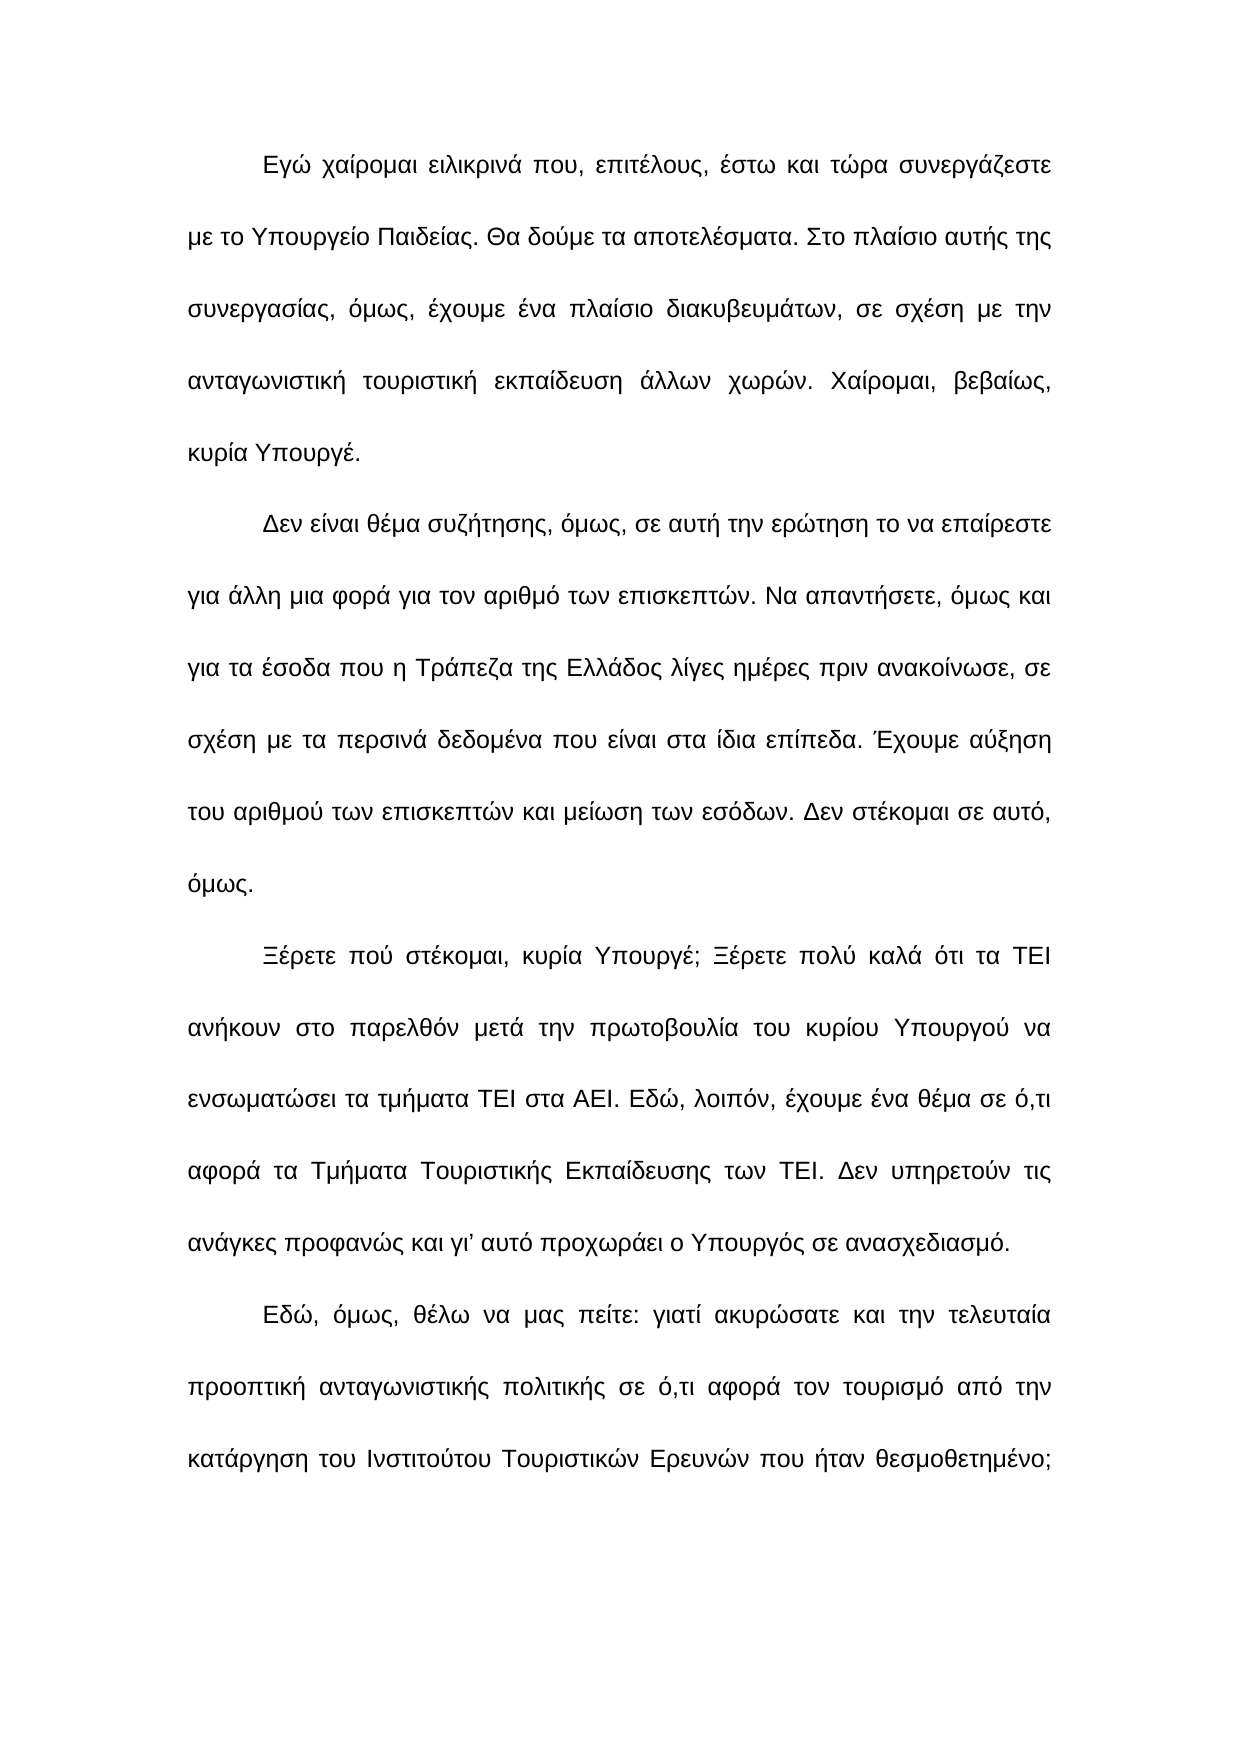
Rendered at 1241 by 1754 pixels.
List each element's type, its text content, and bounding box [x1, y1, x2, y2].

text Δεν είναι θέμα συζήτησης, όμως, σε αυτή την ερώτηση το να επαίρεστε για άλλη μια φορά για τον αριθμό των επισκεπτών. Να απαντήσετε, όμως και για τα έσοδα που η Τράπεζα της Ελλάδος λίγες ημέρες πριν ανακοίνωσε, σε σχέση με τα περσινά δεδομένα που είναι στα ίδια επίπεδα. Έχουμε αύξηση του αριθμού των επισκεπτών και μείωση των εσόδων. Δεν στέκομαι σε αυτό, όμως. [187, 509, 1053, 897]
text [187, 1300, 1053, 1472]
text Ξέρετε πού στέκομαι, κυρία Υπουργέ; Ξέρετε πολύ καλά ότι τα ΤΕΙ ανήκουν στο παρελθόν μετά την πρωτοβουλία του κυρίου Υπουργού να ενσωματώσει τα τμήματα ΤΕΙ στα ΑΕΙ. Εδώ, λοιπόν, έχουμε ένα θέμα σε ό,τι αφορά τα Τμήματα Τουριστικής Εκπαίδευσης των ΤΕΙ. Δεν υπηρετούν τις ανάγκες προφανώς και γι’ αυτό προχωράει ο Υπουργός σε ανασχεδιασμό. [187, 941, 1053, 1257]
text Εγώ χαίρομαι ειλικρινά που, επιτέλους, έστω και τώρα συνεργάζεστε με το Υπουργείο Παιδείας. Θα δούμε τα αποτελέσματα. Στο πλαίσιο αυτής της συνεργασίας, όμως, έχουμε ένα πλαίσιο διακυβευμάτων, σε σχέση με την ανταγωνιστική τουριστική εκπαίδευση άλλων χωρών. Χαίρομαι, βεβαίως, κυρία Υπουργέ. [187, 150, 1053, 466]
